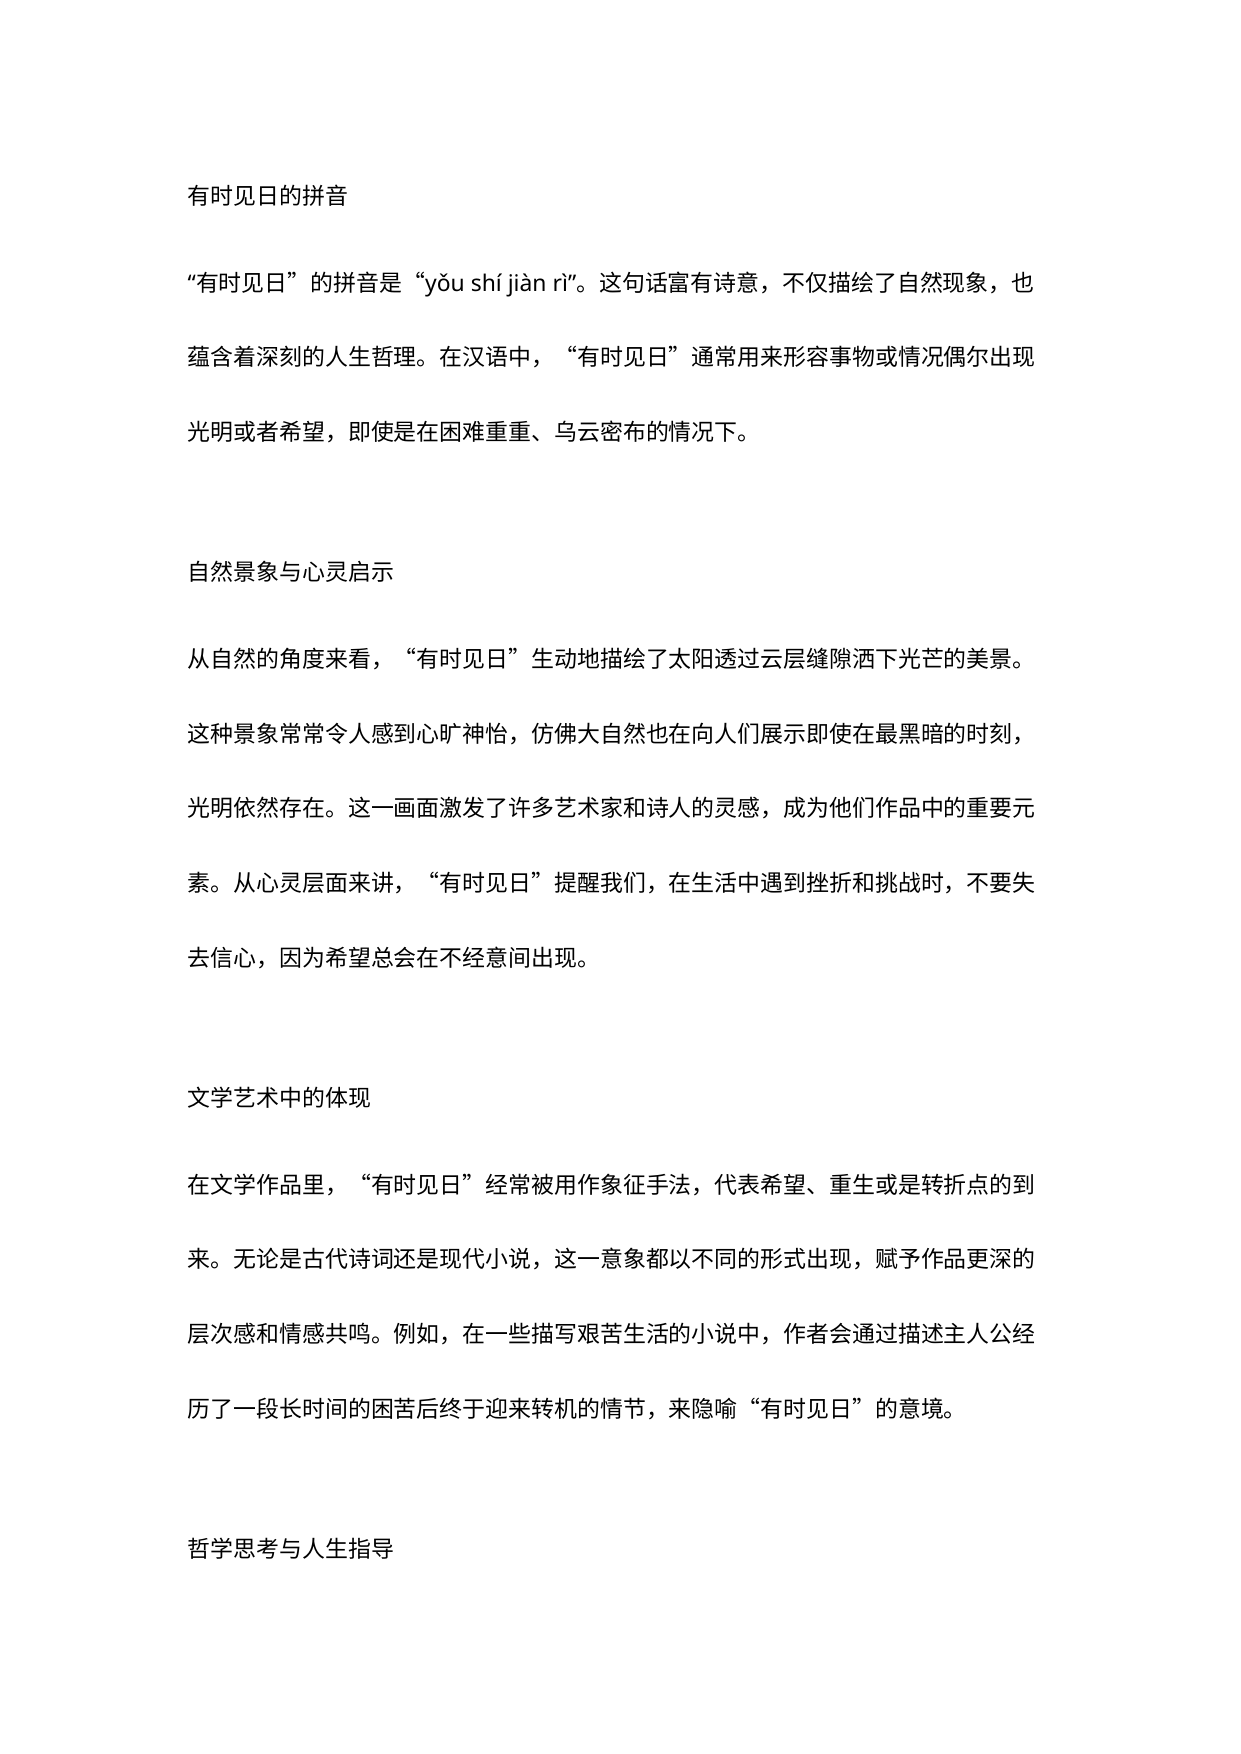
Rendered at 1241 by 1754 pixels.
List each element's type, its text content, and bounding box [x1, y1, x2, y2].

text 在文学作品里，“有时见日”经常被用作象征手法，代表希望、重生或是转折点的到来。无论是古代诗词还是现代小说，这一意象都以不同的形式出现，赋予作品更深的层次感和情感共鸣。例如，在一些描写艰苦生活的小说中，作者会通过描述主人公经历了一段长时间的困苦后终于迎来转机的情节，来隐喻“有时见日”的意境。 [187, 1151, 1053, 1440]
text 从自然的角度来看，“有时见日”生动地描绘了太阳透过云层缝隙洒下光芒的美景。这种景象常常令人感到心旷神怡，仿佛大自然也在向人们展示即使在最黑暗的时刻，光明依然存在。这一画面激发了许多艺术家和诗人的灵感，成为他们作品中的重要元素。从心灵层面来讲，“有时见日”提醒我们，在生活中遇到挫折和挑战时，不要失去信心，因为希望总会在不经意间出现。 [187, 625, 1053, 989]
text 哲学思考与人生指导 [187, 1515, 1053, 1580]
text “有时见日”的拼音是“yǒu shí jiàn rì”。这句话富有诗意，不仅描绘了自然现象，也蕴含着深刻的人生哲理。在汉语中，“有时见日”通常用来形容事物或情况偶尔出现光明或者希望，即使是在困难重重、乌云密布的情况下。 [187, 248, 1053, 463]
text 文学艺术中的体现 [187, 1064, 1053, 1129]
text 自然景象与心灵启示 [187, 538, 1053, 603]
text 有时见日的拼音 [187, 162, 1053, 227]
